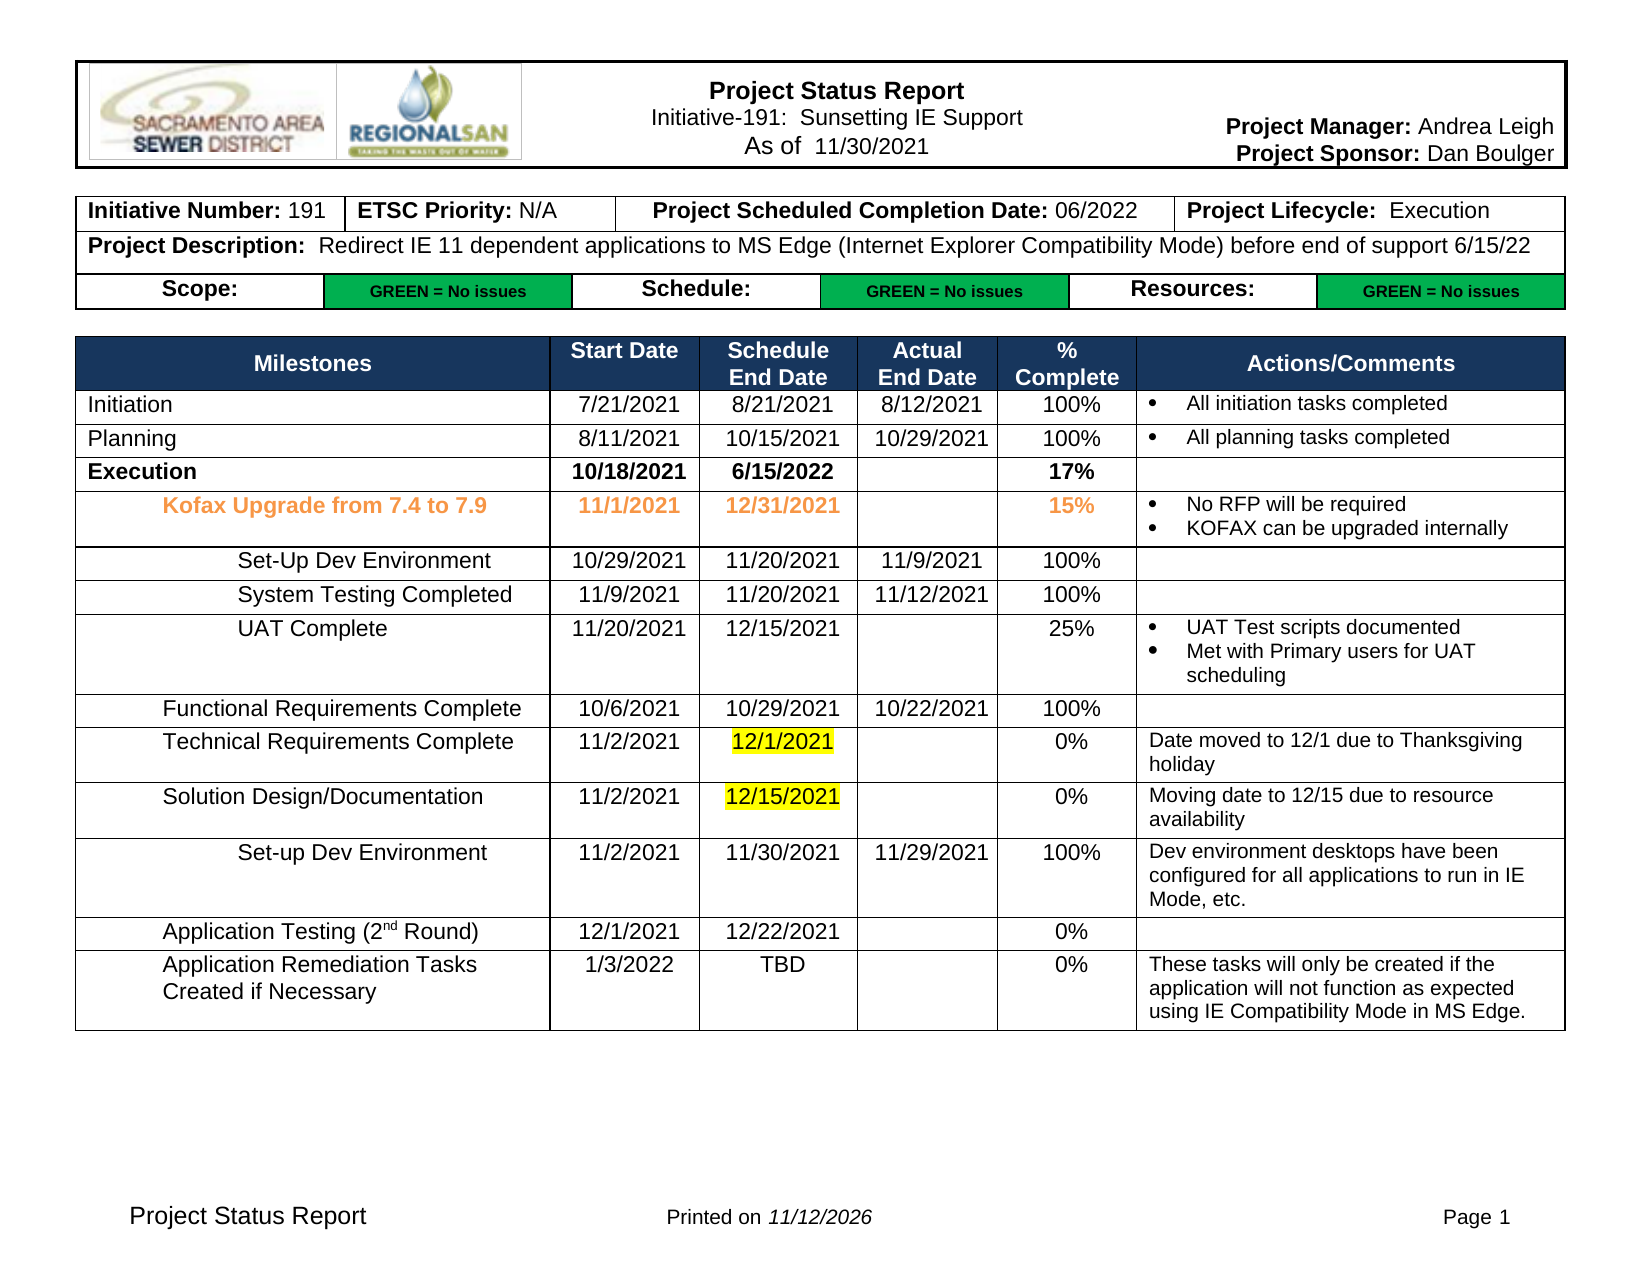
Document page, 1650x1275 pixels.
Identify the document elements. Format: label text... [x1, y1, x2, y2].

table_cell These tasks will only be created if the application will not function as expected using IE Compatibility Mode in MS Edge. [1137, 951, 1564, 1029]
table_cell GREEN = No issues [821, 275, 1068, 308]
table_cell 7/21/2021 [551, 391, 699, 424]
picture [347, 64, 510, 159]
table_cell 15% [998, 492, 1136, 546]
table_cell 10/22/2021 [858, 695, 997, 727]
table_cell Initiation [76, 391, 549, 424]
table_cell Technical Requirements Complete [76, 728, 549, 782]
table_cell [858, 615, 997, 693]
table_cell 12/15/2021 [700, 783, 857, 837]
table_cell [1137, 581, 1564, 614]
table_cell 12/1/2021 [700, 728, 857, 782]
table_cell 8/12/2021 [858, 391, 997, 424]
table_cell TBD [700, 951, 857, 1029]
table_cell Dev environment desktops have been configured for all applications to run in IE Mode, etc. [1137, 839, 1564, 917]
table_cell 11/9/2021 [858, 548, 997, 580]
table_cell Scope: [77, 275, 323, 308]
table_header Project Manager: Andrea Leigh Project Sponsor: Dan Boulger [1138, 63, 1564, 166]
table_header Project Lifecycle: Execution [1175, 197, 1564, 231]
table_cell 10/29/2021 [858, 425, 997, 457]
table_cell 6/15/2022 [700, 458, 857, 491]
table_cell 10/29/2021 [551, 548, 699, 580]
table_cell [858, 951, 997, 1029]
table_cell 17% [998, 458, 1136, 491]
table_cell 10/18/2021 [551, 458, 699, 491]
table_cell 100% [998, 695, 1136, 727]
table_cell 100% [998, 839, 1136, 917]
table_header Actions/Comments [1137, 337, 1564, 390]
table_cell 0% [998, 728, 1136, 782]
table_cell Application Remediation Tasks Created if Necessary [76, 951, 549, 1029]
table_cell Set-Up Dev Environment [76, 548, 549, 580]
table_cell 11/30/2021 [700, 839, 857, 917]
table_header Project Status Report Initiative-191: Sunsetting IE Support As of 11/30/2021 [535, 63, 1138, 166]
table_cell 12/22/2021 [700, 918, 857, 950]
table_cell 11/1/2021 [551, 492, 699, 546]
table_cell Application Testing (2nd Round) [76, 918, 549, 950]
table_cell 8/21/2021 [700, 391, 857, 424]
table_cell 12/1/2021 [551, 918, 699, 950]
table_cell Solution Design/Documentation [76, 783, 549, 837]
table_header Actual End Date [858, 337, 997, 390]
table_cell Planning [76, 425, 549, 457]
table_cell 100% [998, 548, 1136, 580]
table_cell 11/12/2021 [858, 581, 997, 614]
table_cell Execution [76, 458, 549, 491]
table_cell Moving date to 12/15 due to resource availability [1137, 783, 1564, 837]
table_header Milestones [76, 337, 549, 390]
table_cell 1/3/2022 [551, 951, 699, 1029]
table_cell [1137, 695, 1564, 727]
table_header Initiative Number: 191 [77, 197, 344, 231]
table_cell 100% [998, 425, 1136, 457]
table_cell 11/9/2021 [551, 581, 699, 614]
table_cell 11/2/2021 [551, 728, 699, 782]
table_header Start Date [551, 337, 699, 390]
table_cell No RFP will be required KOFAX can be upgraded internally [1137, 492, 1564, 546]
table_cell 10/29/2021 [700, 695, 857, 727]
table_cell 11/20/2021 [700, 548, 857, 580]
table_cell 11/2/2021 [551, 783, 699, 837]
table_cell 8/11/2021 [551, 425, 699, 457]
table_cell [1137, 458, 1564, 491]
table_cell [858, 458, 997, 491]
table_cell 0% [998, 951, 1136, 1029]
table_cell [858, 918, 997, 950]
table_cell GREEN = No issues [1318, 275, 1564, 308]
table_cell 0% [998, 783, 1136, 837]
table_cell All initiation tasks completed [1137, 391, 1564, 424]
table_cell 100% [998, 391, 1136, 424]
table_cell 100% [998, 581, 1136, 614]
table_header [78, 63, 535, 166]
table_header Schedule End Date [700, 337, 857, 390]
table_cell Schedule: [573, 275, 820, 308]
table_cell [1137, 918, 1564, 950]
table_cell Functional Requirements Complete [76, 695, 549, 727]
table_cell 10/15/2021 [700, 425, 857, 457]
table_cell 12/15/2021 [700, 615, 857, 693]
table_cell 11/2/2021 [551, 839, 699, 917]
picture [100, 64, 325, 152]
table_cell [1137, 548, 1564, 580]
table_cell 11/29/2021 [858, 839, 997, 917]
table_cell 11/20/2021 [700, 581, 857, 614]
table_cell Date moved to 12/1 due to Thanksgiving holiday [1137, 728, 1564, 782]
table_cell [858, 728, 997, 782]
table_cell UAT Test scripts documented Met with Primary users for UAT scheduling [1137, 615, 1564, 693]
table_header Project Scheduled Completion Date: 06/2022 [616, 197, 1174, 231]
table_cell 10/6/2021 [551, 695, 699, 727]
table_cell 25% [998, 615, 1136, 693]
table_header % Complete [998, 337, 1136, 390]
table_cell 0% [998, 918, 1136, 950]
table_cell Resources: [1070, 275, 1316, 308]
table_cell Kofax Upgrade from 7.4 to 7.9 [76, 492, 549, 546]
table_cell [858, 492, 997, 546]
table_header ETSC Priority: N/A [346, 197, 615, 231]
table_cell Project Description: Redirect IE 11 dependent applications to MS Edge (Internet Explorer Compatibility Mode) before end of support 6/15/22 [77, 232, 1564, 273]
table_cell All planning tasks completed [1137, 425, 1564, 457]
table_cell UAT Complete [76, 615, 549, 693]
table_cell 11/20/2021 [551, 615, 699, 693]
table_cell [858, 783, 997, 837]
table_cell GREEN = No issues [325, 275, 571, 308]
table_cell System Testing Completed [76, 581, 549, 614]
table_cell 12/31/2021 [700, 492, 857, 546]
table_cell Set-up Dev Environment [76, 839, 549, 917]
